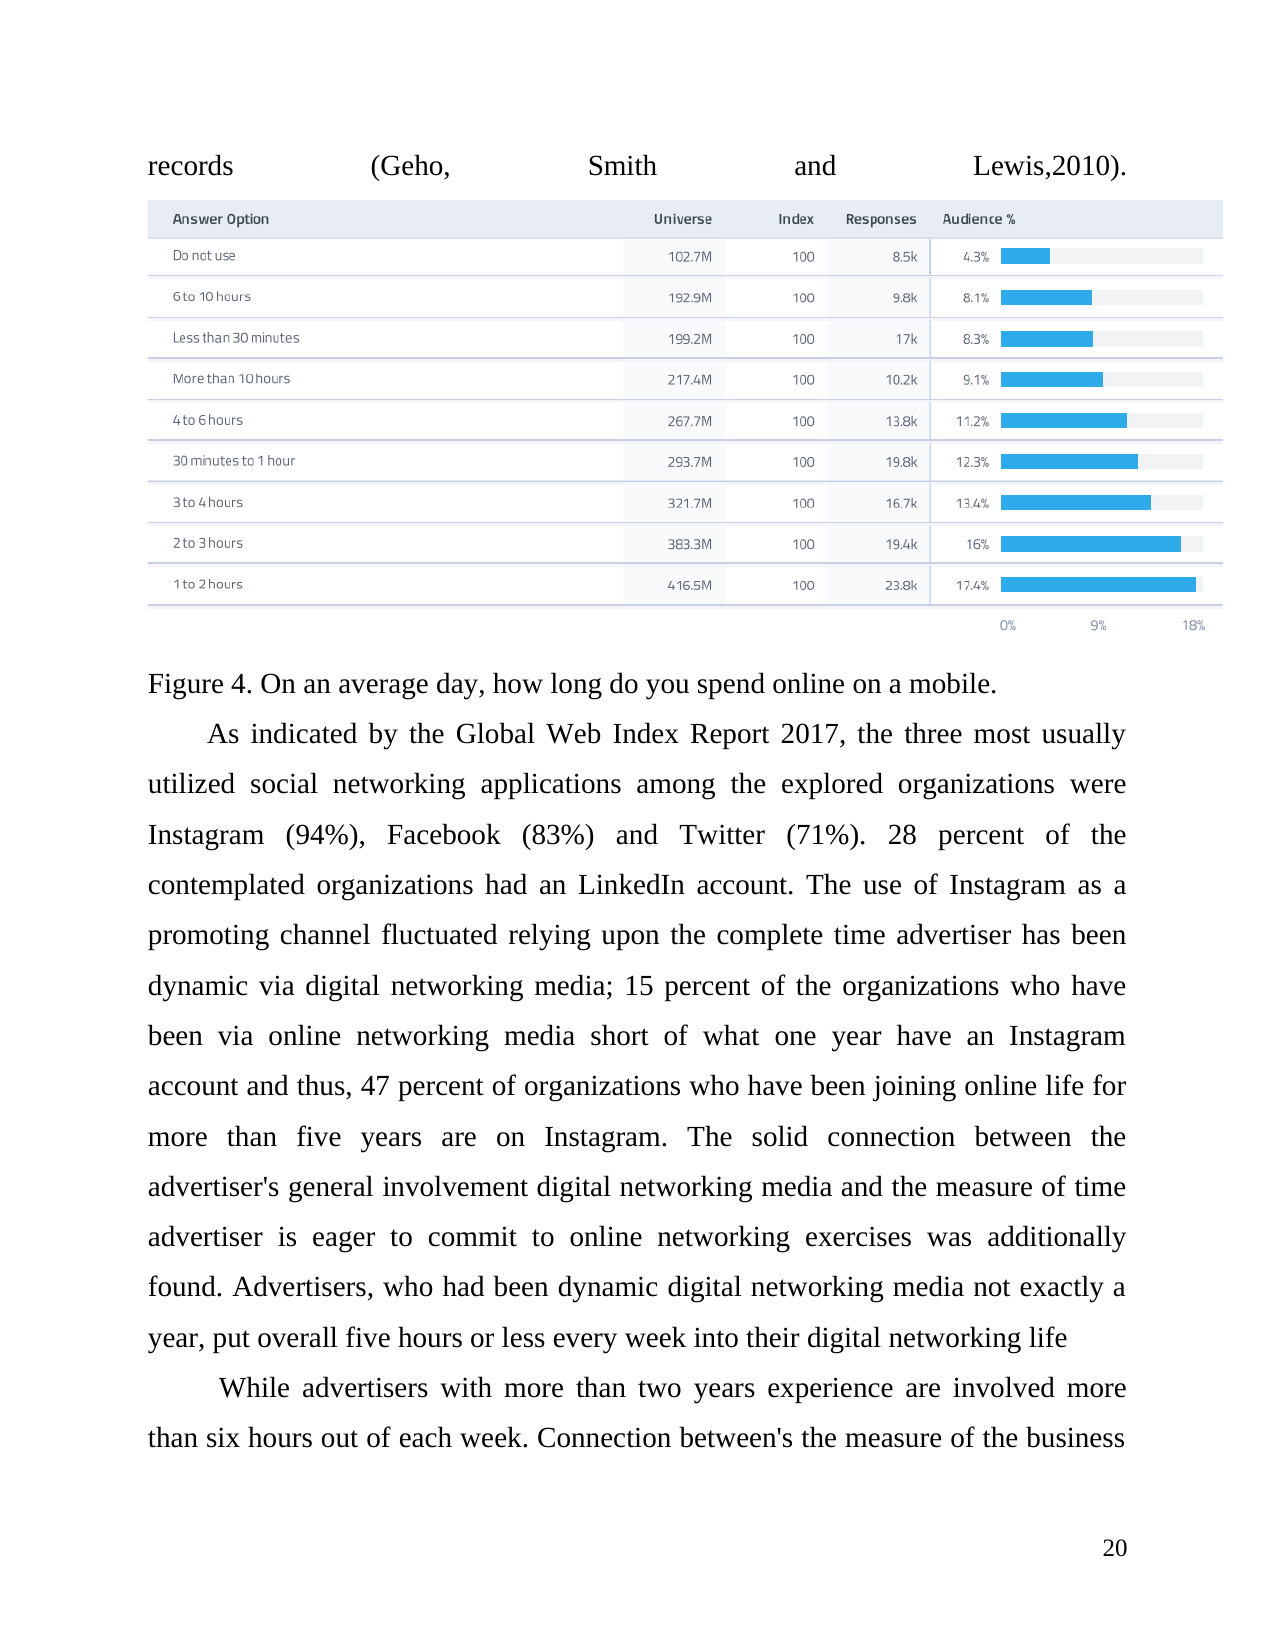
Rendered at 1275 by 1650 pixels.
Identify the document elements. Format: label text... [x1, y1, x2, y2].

picture [147, 195, 1223, 652]
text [148, 148, 1127, 195]
text As indicated by the Global Web Index Report 2017, the three most usually utilized social networking applications among the explored organizations were Instagram (94%), Facebook (83%) and Twitter (71%). 28 percent of the contemplated organizations had an LinkedIn account. The use of Instagram as a promoting channel fluctuated relying upon the complete time advertiser has been dynamic via digital networking media; 15 percent of the organizations who have been via online networking media short of what one year have an Instagram account and thus, 47 percent of organizations who have been joining online life for more than five years are on Instagram. The solid connection between the advertiser's general involvement digital networking media and the measure of time advertiser is eager to commit to online networking exercises was additionally found. Advertisers, who had been dynamic digital networking media not exactly a year, put overall five hours or less every week into their digital networking life [148, 716, 1127, 1353]
text Figure 4. On an average day, how long do you spend online on a mobile. [148, 666, 1127, 699]
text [148, 1370, 1127, 1454]
